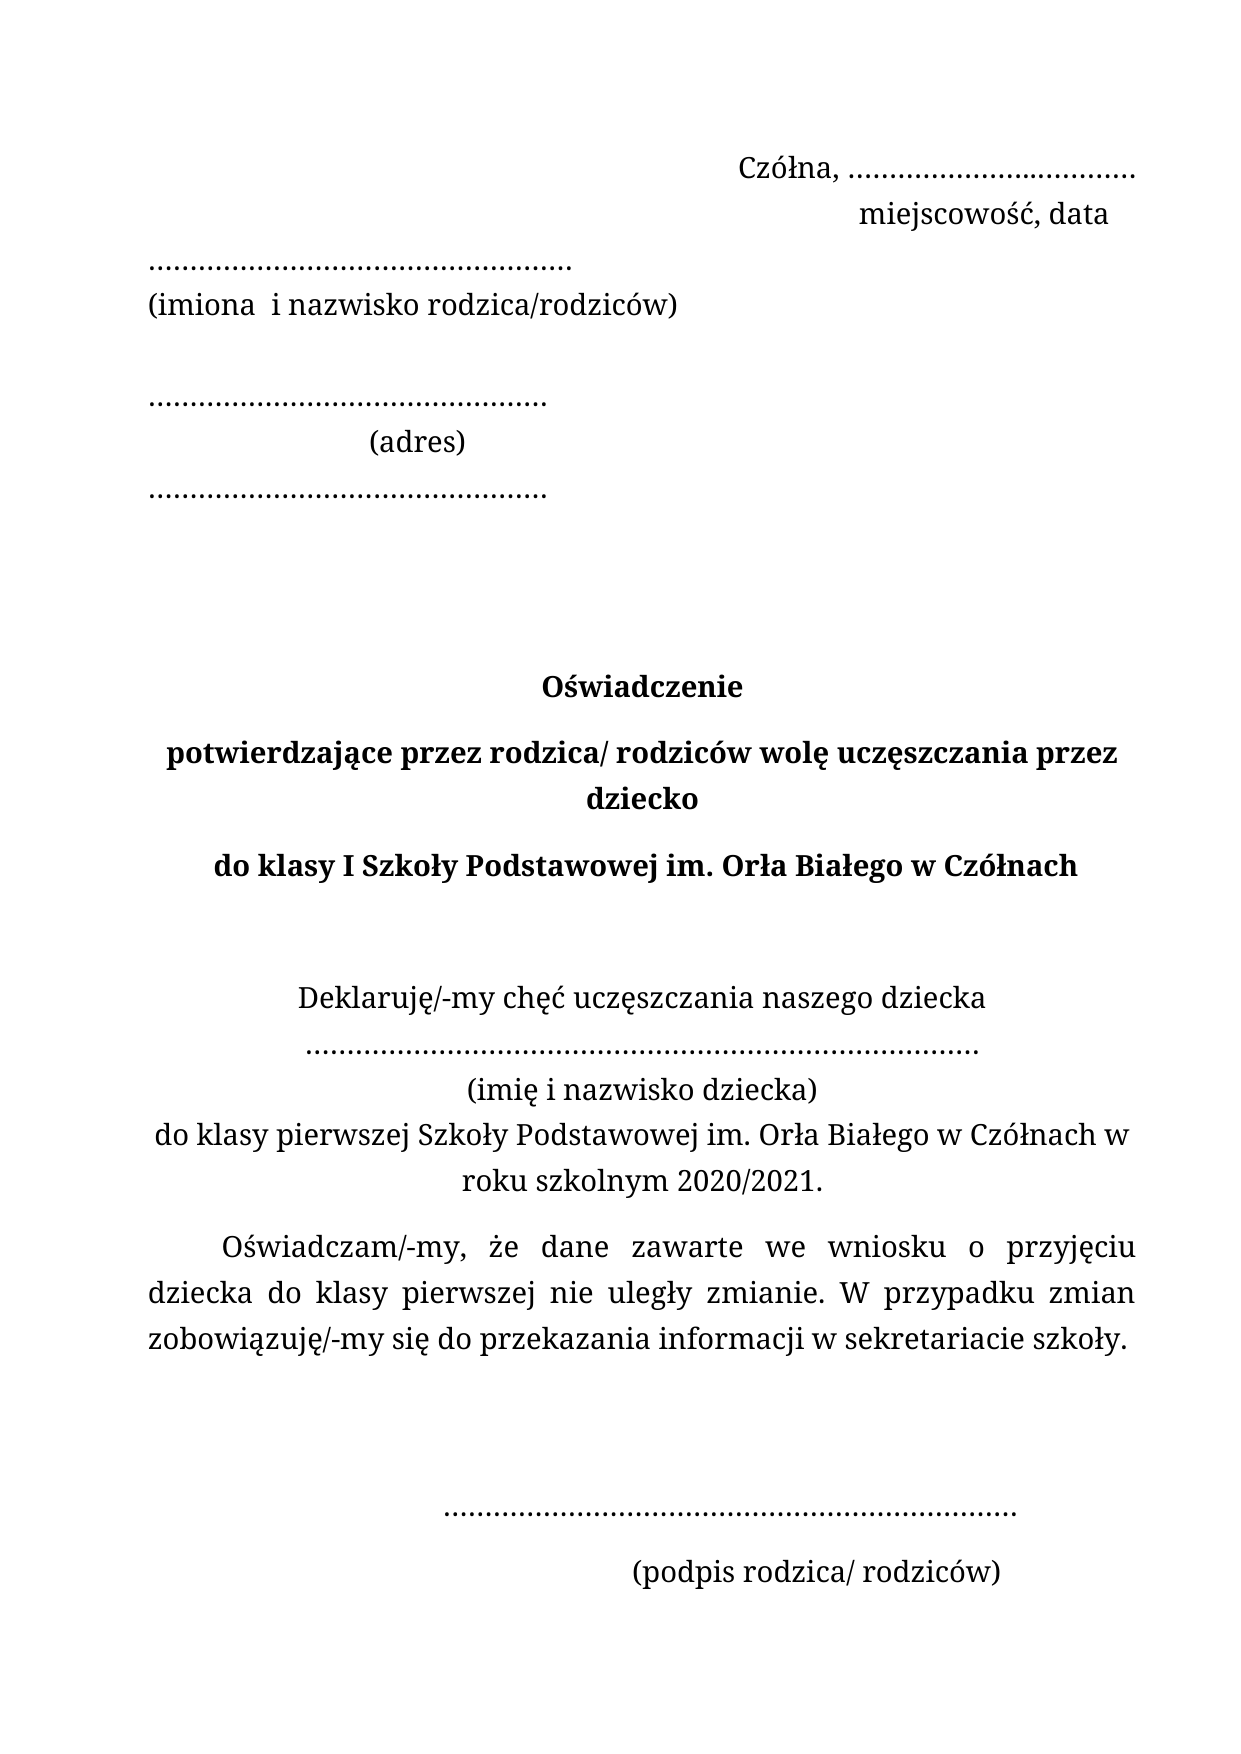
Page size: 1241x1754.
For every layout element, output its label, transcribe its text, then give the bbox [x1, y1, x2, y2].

text Czółna, …………………..………… [516, 148, 1137, 187]
text (adres) [295, 421, 1137, 461]
text Deklaruję/-my chęć uczęszczania naszego dziecka ……………………………………………………………………… [148, 978, 1137, 1063]
text do klasy I Szkoły Podstawowej im. Orła Białego w Czółnach [148, 845, 1137, 884]
text …………………………………………… [148, 239, 1137, 278]
text potwierdzające przez rodzica/ rodziców wolę uczęszczania przez dziecko [148, 733, 1137, 818]
text ………………………………………… [148, 376, 1137, 415]
text (imię i nazwisko dziecka) [148, 1069, 1137, 1109]
text Oświadczam/-my, że dane zawarte we wniosku o przyjęciu dziecka do klasy pierwszej nie uległy zmianie. W przypadku zmian zobowiązuję/-my się do przekazania informacji w sekretariacie szkoły. [148, 1227, 1137, 1358]
text (podpis rodzica/ rodziców) [148, 1551, 1137, 1591]
text do klasy pierwszej Szkoły Podstawowej im. Orła Białego w Czółnach w roku szkolnym 2020/2021. [148, 1115, 1137, 1200]
text Oświadczenie [148, 666, 1137, 706]
text ………………………………………… [148, 467, 1137, 507]
text (imiona i nazwisko rodzica/rodziców) [148, 284, 1137, 324]
text …………………………………………………………… [443, 1451, 1137, 1524]
text miejscowość, data [664, 193, 1137, 233]
